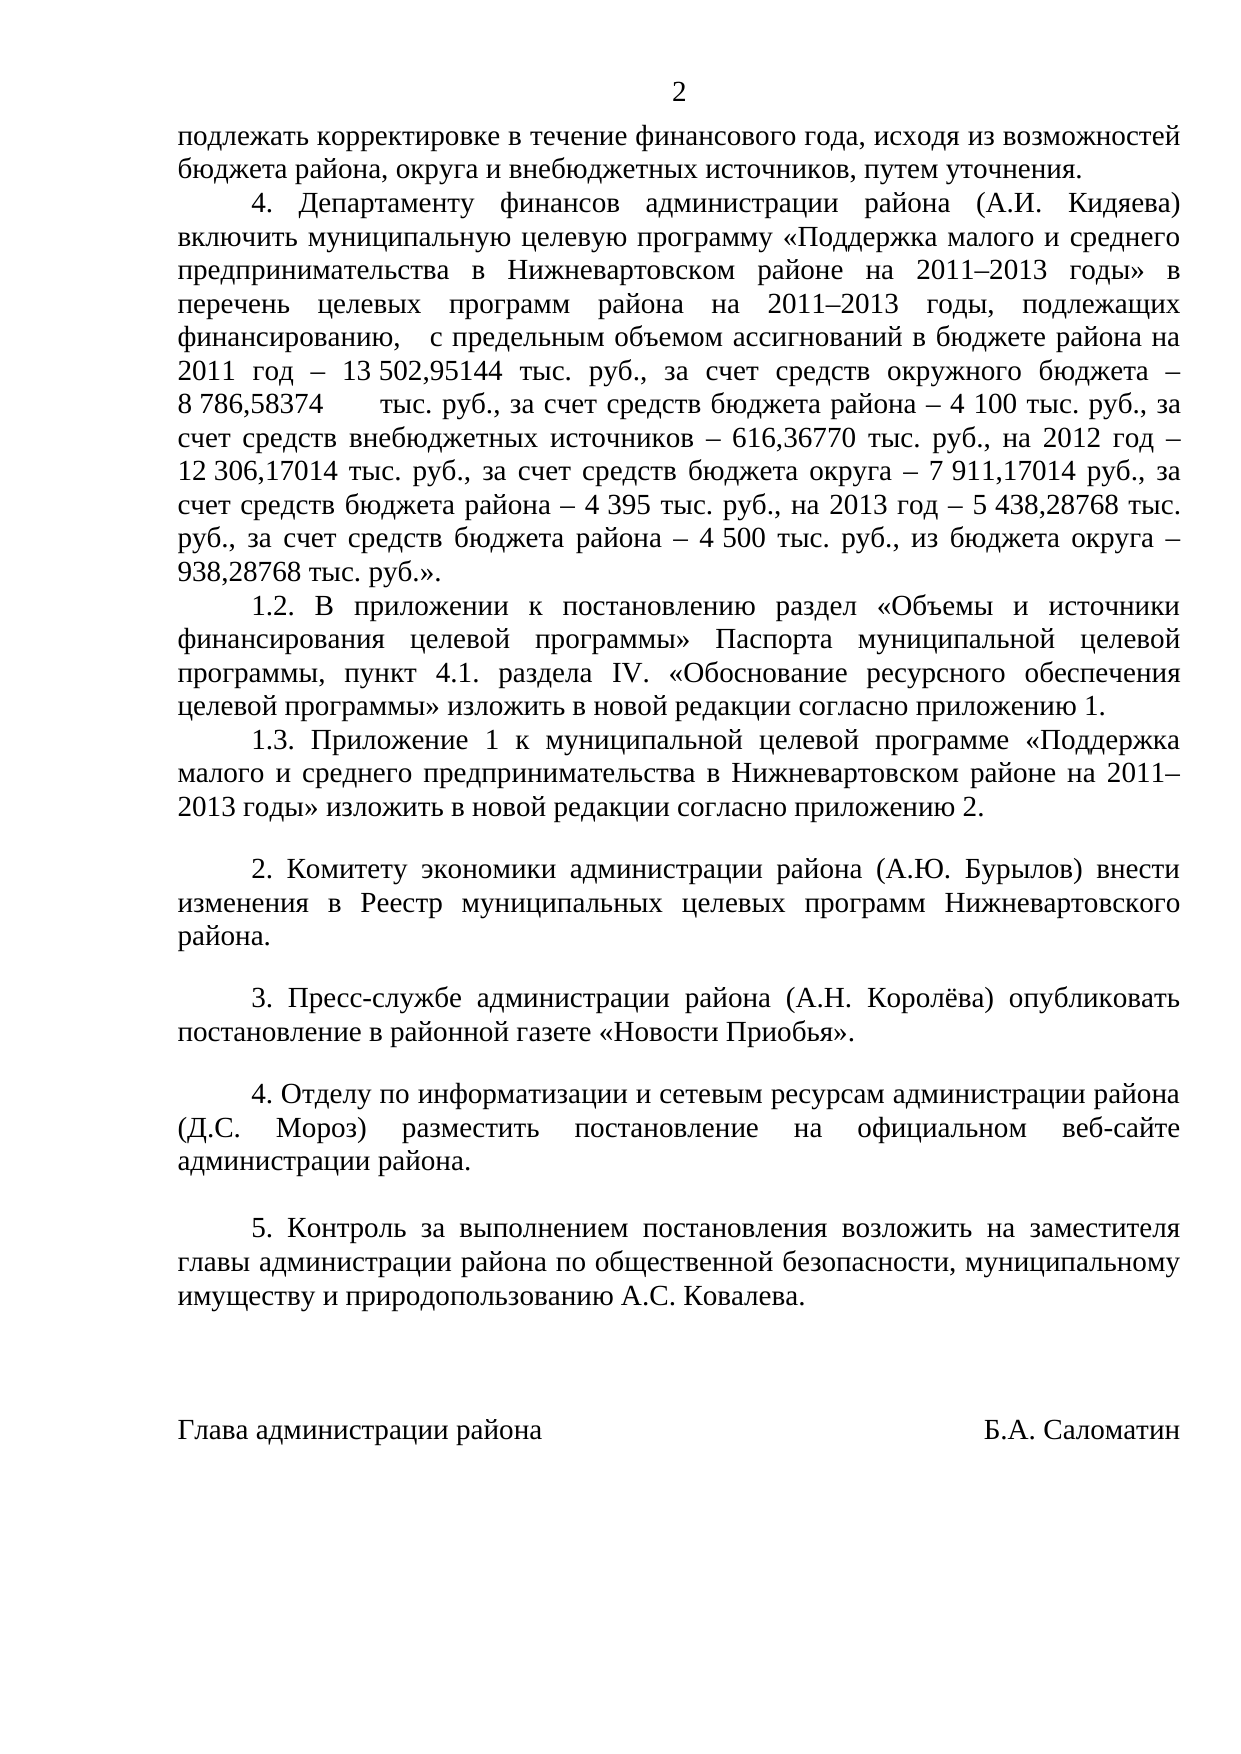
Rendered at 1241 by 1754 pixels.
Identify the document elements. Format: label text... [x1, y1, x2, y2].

text 4. Отделу по информатизации и сетевым ресурсам администрации района (Д.С. Мороз) разместить постановление на официальном веб-сайте администрации района. [177, 1076, 1181, 1177]
text 2. Комитету экономики администрации района (А.Ю. Бурылов) внести изменения в Реестр муниципальных целевых программ Нижневартовского района. [177, 851, 1181, 952]
text 1.3. Приложение 1 к муниципальной целевой программе «Поддержка малого и среднего предпринимательства в Нижневартовском районе на 2011–2013 годы» изложить в новой редакции согласно приложению 2. [177, 722, 1181, 822]
subtitle Глава администрации района Б.А. Саломатин [177, 1412, 1181, 1445]
text 5. Контроль за выполнением постановления возложить на заместителя главы администрации района по общественной безопасности, муниципальному имуществу и природопользованию А.С. Ковалева. [177, 1211, 1181, 1311]
text 3. Пресс-службе администрации района (А.Н. Королёва) опубликовать постановление в районной газете «Новости Приобья». [177, 981, 1181, 1048]
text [177, 118, 1181, 185]
text 1.2. В приложении к постановлению раздел «Объемы и источники финансирования целевой программы» Паспорта муниципальной целевой программы, пункт 4.1. раздела IV. «Обоснование ресурсного обеспечения целевой программы» изложить в новой редакции согласно приложению 1. [177, 588, 1181, 722]
text 4. Департаменту финансов администрации района (А.И. Кидяева) включить муниципальную целевую программу «Поддержка малого и среднего предпринимательства в Нижневартовском районе на 2011–2013 годы» в перечень целевых программ района на 2011–2013 годы, подлежащих финансированию, с предельным объемом ассигнований в бюджете района на 2011 год – 13 502,95144 тыс. руб., за счет средств окружного бюджета – 8 786,58374 тыс. руб., за счет средств бюджета района – 4 100 тыс. руб., за счет средств внебюджетных источников – 616,36770 тыс. руб., на 2012 год – 12 306,17014 тыс. руб., за счет средств бюджета округа – 7 911,17014 руб., за счет средств бюджета района – 4 395 тыс. руб., на 2013 год – 5 438,28768 тыс. руб., за счет средств бюджета района – 4 500 тыс. руб., из бюджета округа – 938,28768 тыс. руб.». [177, 185, 1181, 588]
